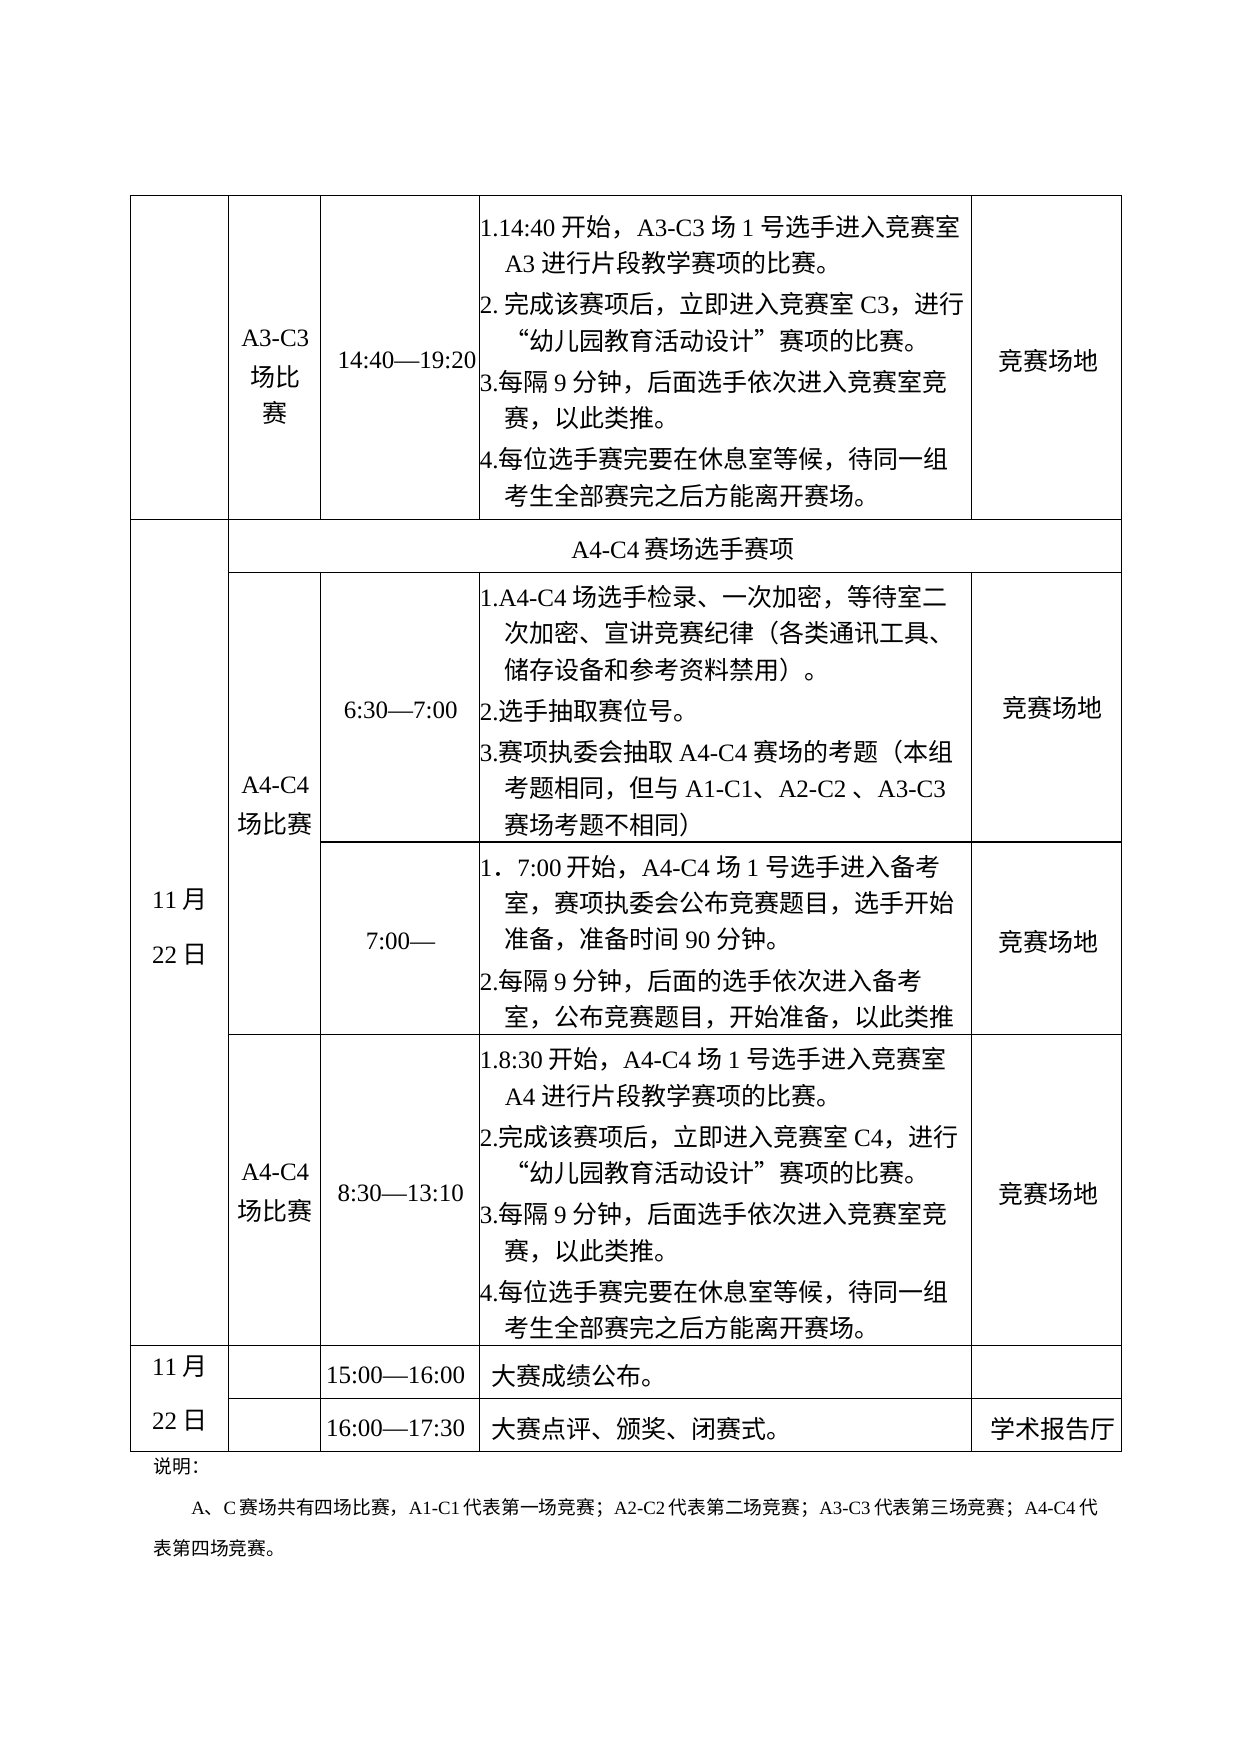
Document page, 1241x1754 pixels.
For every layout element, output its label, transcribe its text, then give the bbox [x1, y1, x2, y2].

table_cell 8:30—13:10 [321, 1035, 479, 1345]
table_cell 7:00— [321, 843, 479, 1034]
table_cell 竞赛场地 [972, 196, 1121, 518]
table_cell 大赛成绩公布。 [480, 1346, 971, 1398]
table_cell A4-C4赛场选手赛项 [229, 520, 1121, 572]
table_cell [229, 1399, 320, 1451]
table_cell [229, 1346, 320, 1398]
table_cell 学术报告厅 [972, 1399, 1121, 1451]
table_cell 1．7:00开始，A4-C4 场 1 号选手进入备考室，赛项执委会公布竞赛题目，选手开始准备，准备时间 90 分钟。 2.每隔 9 分钟，后面的选手依次进入备考室，公布竞赛题目，开始准备，以此类推 [480, 843, 971, 1034]
table_cell 11月 22日 [131, 520, 228, 1345]
text A、C赛场共有四场比赛，A1-C1代表第一场竞赛；A2-C2代表第二场竞赛；A3-C3代表第三场竞赛；A4-C4代表第四场竞赛。 [153, 1493, 1098, 1561]
table_cell A3-C3 场比赛 [229, 196, 320, 518]
table_cell A4-C4 场比赛 [229, 573, 320, 1034]
table_cell 1.14:40 开始，A3-C3 场 1 号选手进入竞赛室 A3 进行片段教学赛项的比赛。 2. 完成该赛项后，立即进入竞赛室 C3，进行“幼儿园教育活动设计”赛项的比赛。 3.每隔 9 分钟，后面选手依次进入竞赛室竞赛，以此类推。 4.每位选手赛完要在休息室等候，待同一组考生全部赛完之后方能离开赛场。 [480, 196, 971, 518]
table_cell 大赛点评、颁奖、闭赛式。 [480, 1399, 971, 1451]
table_cell 16:00—17:30 [321, 1399, 479, 1451]
table_cell 1.A4-C4 场选手检录、一次加密，等待室二次加密、宣讲竞赛纪律（各类通讯工具、储存设备和参考资料禁用）。 2.选手抽取赛位号。 3.赛项执委会抽取 A4-C4 赛场的考题（本组考题相同，但与 A1-C1、A2-C2 、A3-C3赛场考题不相同） [480, 573, 971, 841]
table_cell 竞赛场地 [972, 843, 1121, 1034]
table_cell 11月 22日 [131, 1346, 228, 1451]
table_cell 6:30—7:00 [321, 573, 479, 841]
table_cell [972, 1346, 1121, 1398]
table_cell 1.8:30开始，A4-C4 场 1 号选手进入竞赛室 A4 进行片段教学赛项的比赛。 2.完成该赛项后，立即进入竞赛室 C4，进行“幼儿园教育活动设计”赛项的比赛。 3.每隔 9 分钟，后面选手依次进入竞赛室竞赛，以此类推。 4.每位选手赛完要在休息室等候，待同一组考生全部赛完之后方能离开赛场。 [480, 1035, 971, 1345]
table_cell 竞赛场地 [972, 1035, 1121, 1345]
table_cell 14:40—19:20 [321, 196, 479, 518]
table_cell 竞赛场地 [972, 573, 1121, 841]
table_cell A4-C4 场比赛 [229, 1035, 320, 1345]
text 说明： [153, 1452, 1098, 1479]
table_cell 15:00—16:00 [321, 1346, 479, 1398]
